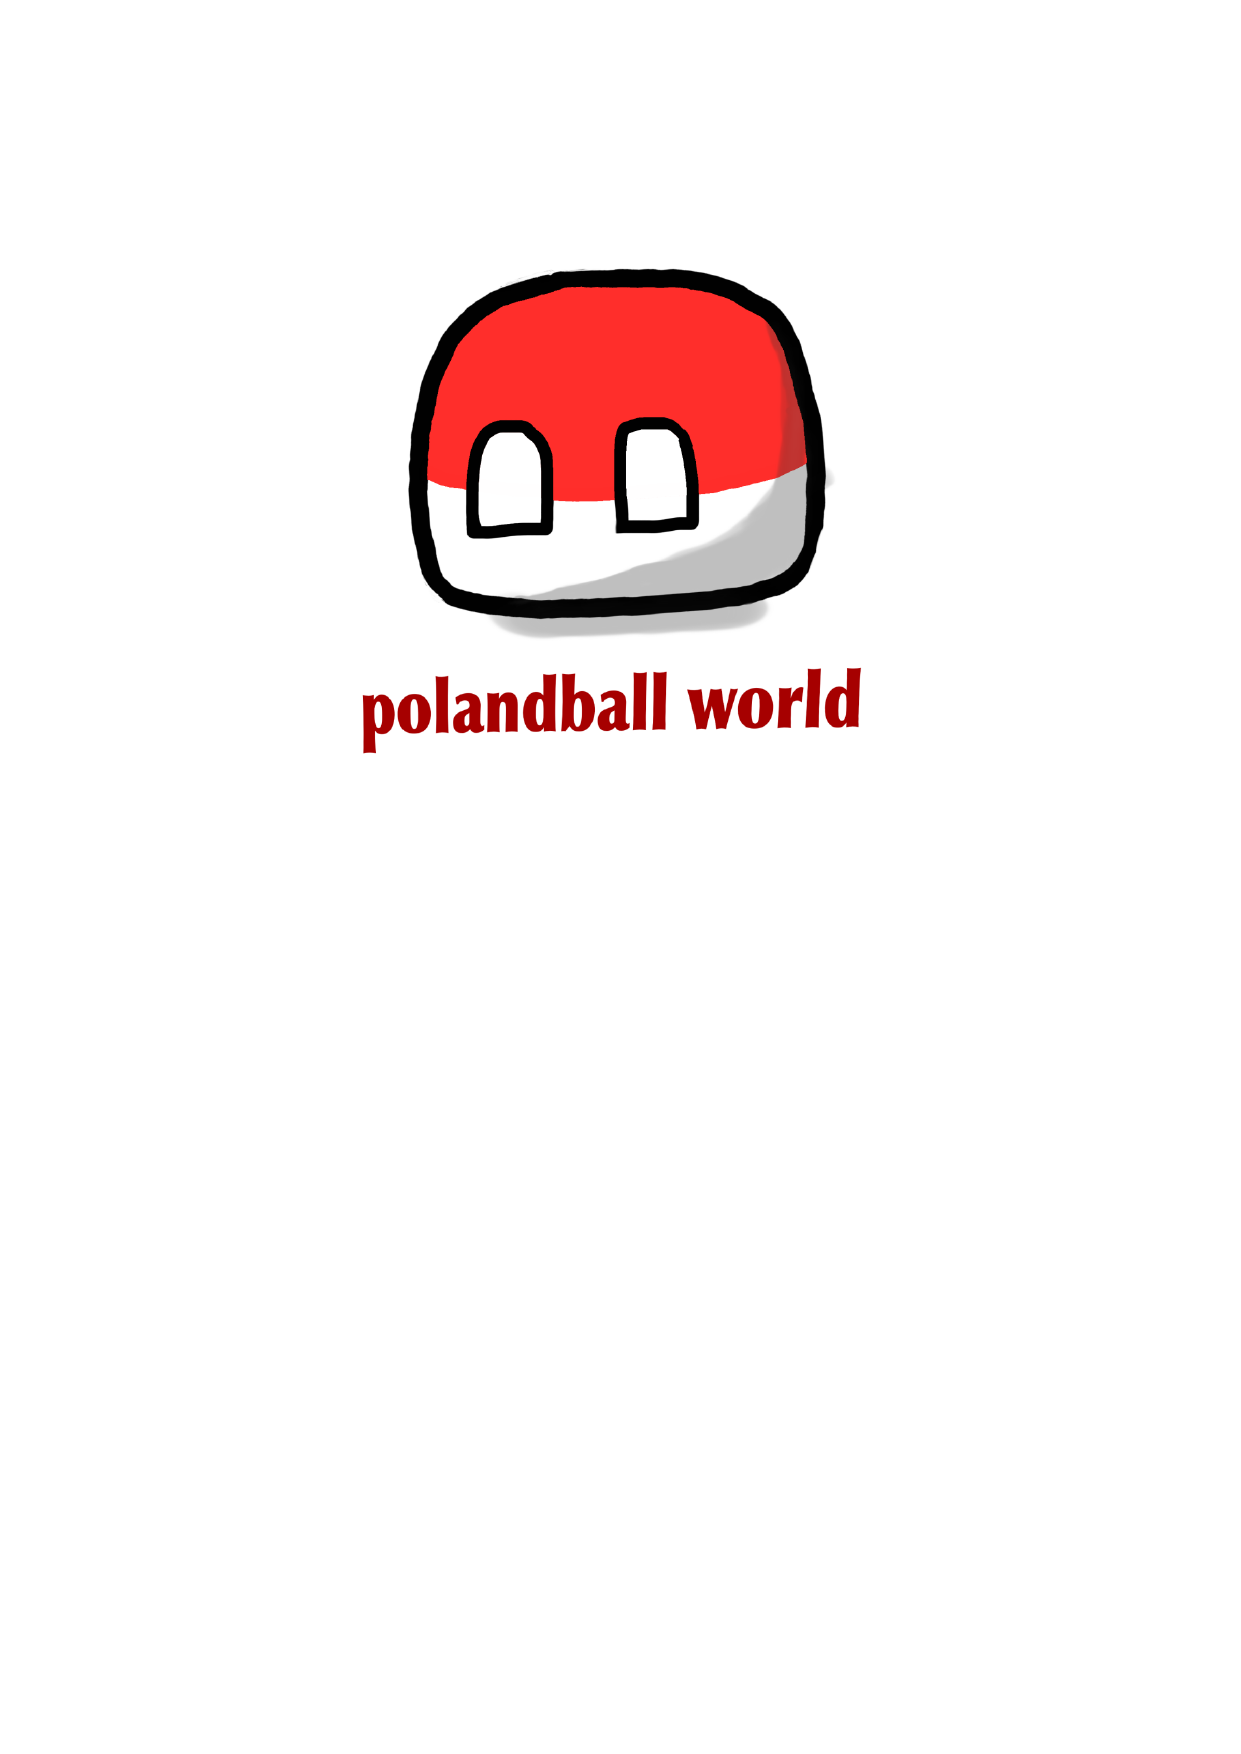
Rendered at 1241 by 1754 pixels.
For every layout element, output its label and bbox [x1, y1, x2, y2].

picture [187, 162, 1053, 811]
